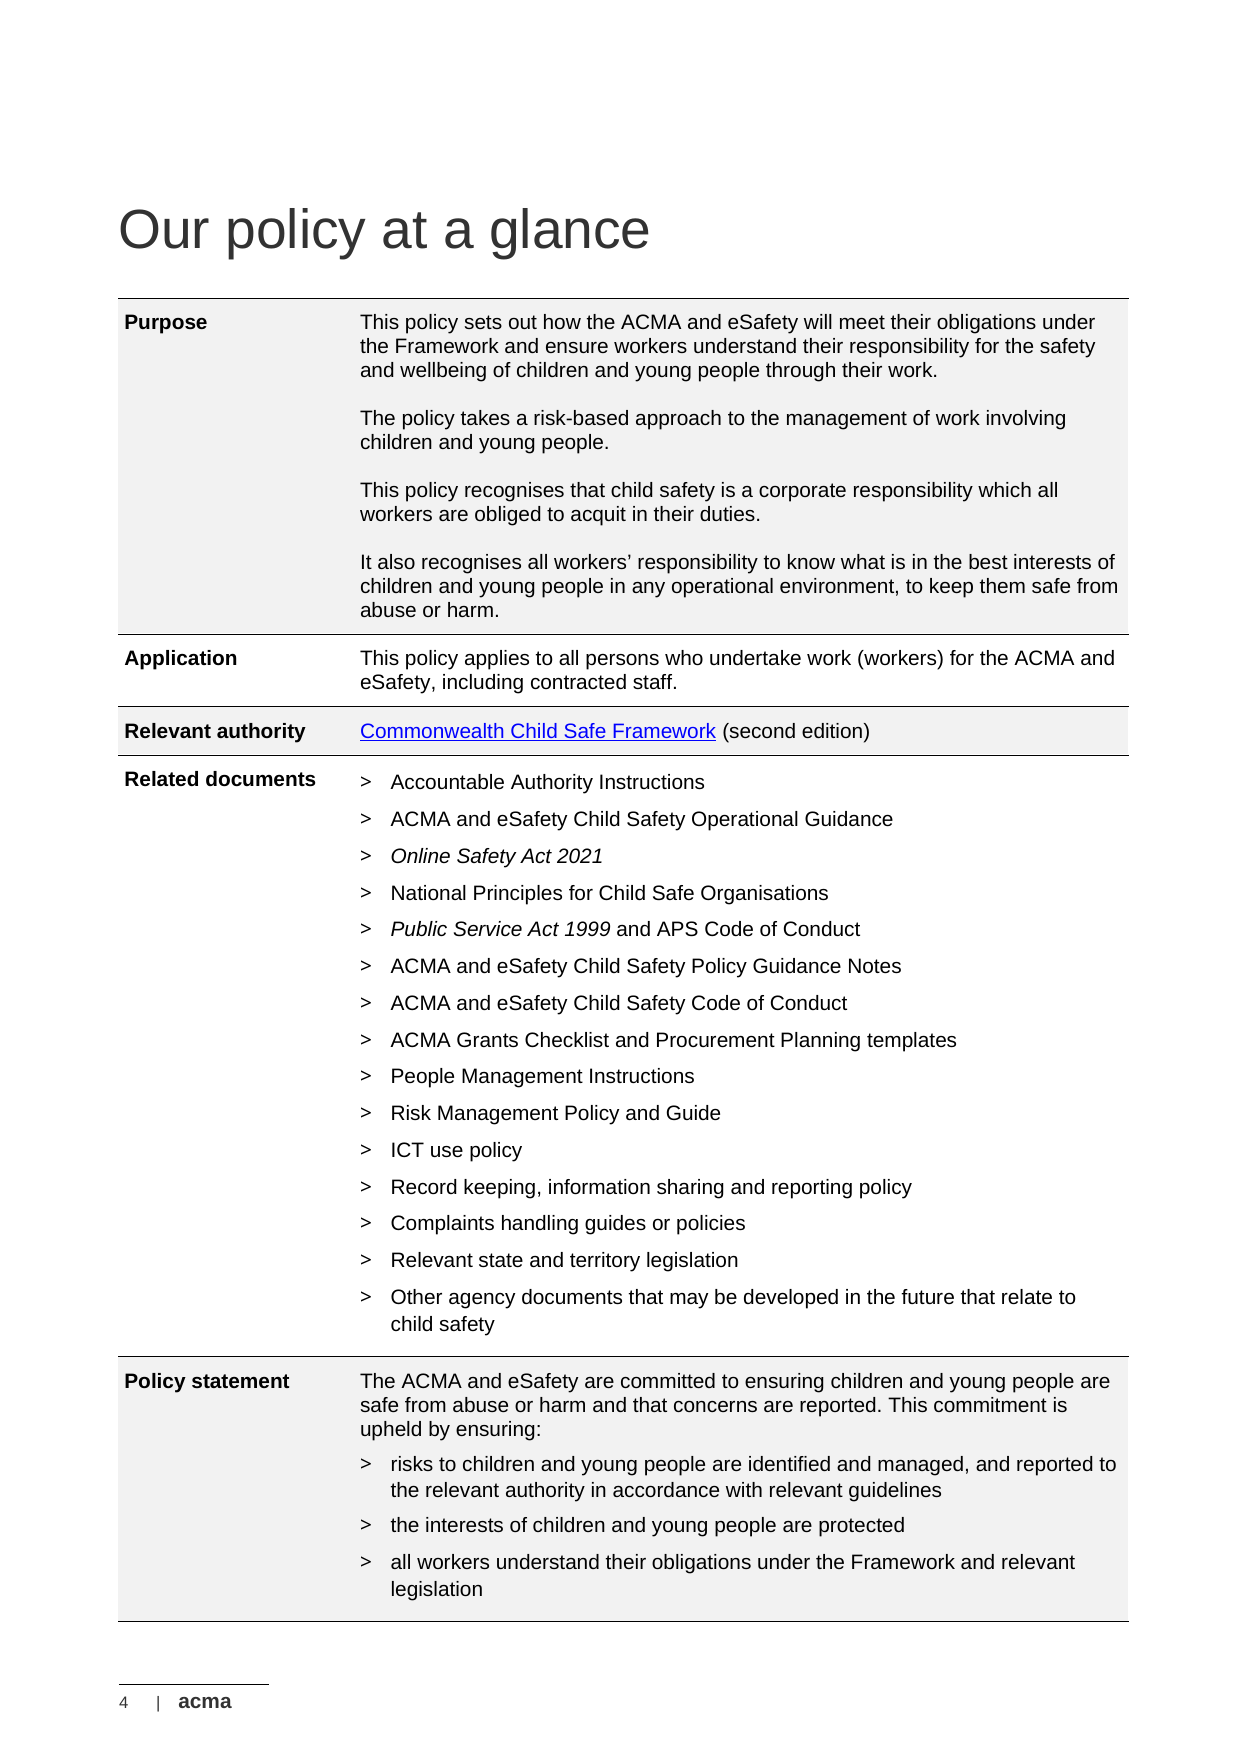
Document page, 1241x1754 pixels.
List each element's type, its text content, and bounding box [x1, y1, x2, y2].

table_cell Related documents [118, 756, 354, 1356]
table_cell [354, 1357, 1128, 1621]
table_cell Accountable Authority Instructions ACMA and eSafety Child Safety Operational Guidance Online Safety Act 2021 National Principles for Child Safe Organisations Public Service Act 1999 and APS Code of Conduct ACMA and eSafety Child Safety Policy Guidance Notes ACMA and eSafety Child Safety Code of Conduct ACMA Grants Checklist and Procurement Planning templates People Management Instructions Risk Management Policy and Guide ICT use policy Record keeping, information sharing and reporting policy Complaints handling guides or policies Relevant state and territory legislation Other agency documents that may be developed in the future that relate to child safety [354, 756, 1128, 1356]
table_header This policy sets out how the ACMA and eSafety will meet their obligations under the Framework and ensure workers understand their responsibility for the safety and wellbeing of children and young people through their work. The policy takes a risk-based approach to the management of work involving children and young people. This policy recognises that child safety is a corporate responsibility which all workers are obliged to acquit in their duties. It also recognises all workers’ responsibility to know what is in the best interests of children and young people in any operational environment, to keep them safe from abuse or harm. [354, 299, 1128, 633]
table_cell This policy applies to all persons who undertake work (workers) for the ACMA and eSafety, including contracted staff. [354, 635, 1128, 706]
table_cell Application [118, 635, 354, 706]
table_cell Policy statement [118, 1357, 354, 1621]
table_header Purpose [118, 299, 354, 633]
subtitle Our policy at a glance [118, 203, 917, 260]
table_cell Relevant authority [118, 707, 354, 754]
table_cell Commonwealth Child Safe Framework (second edition) [354, 707, 1128, 754]
